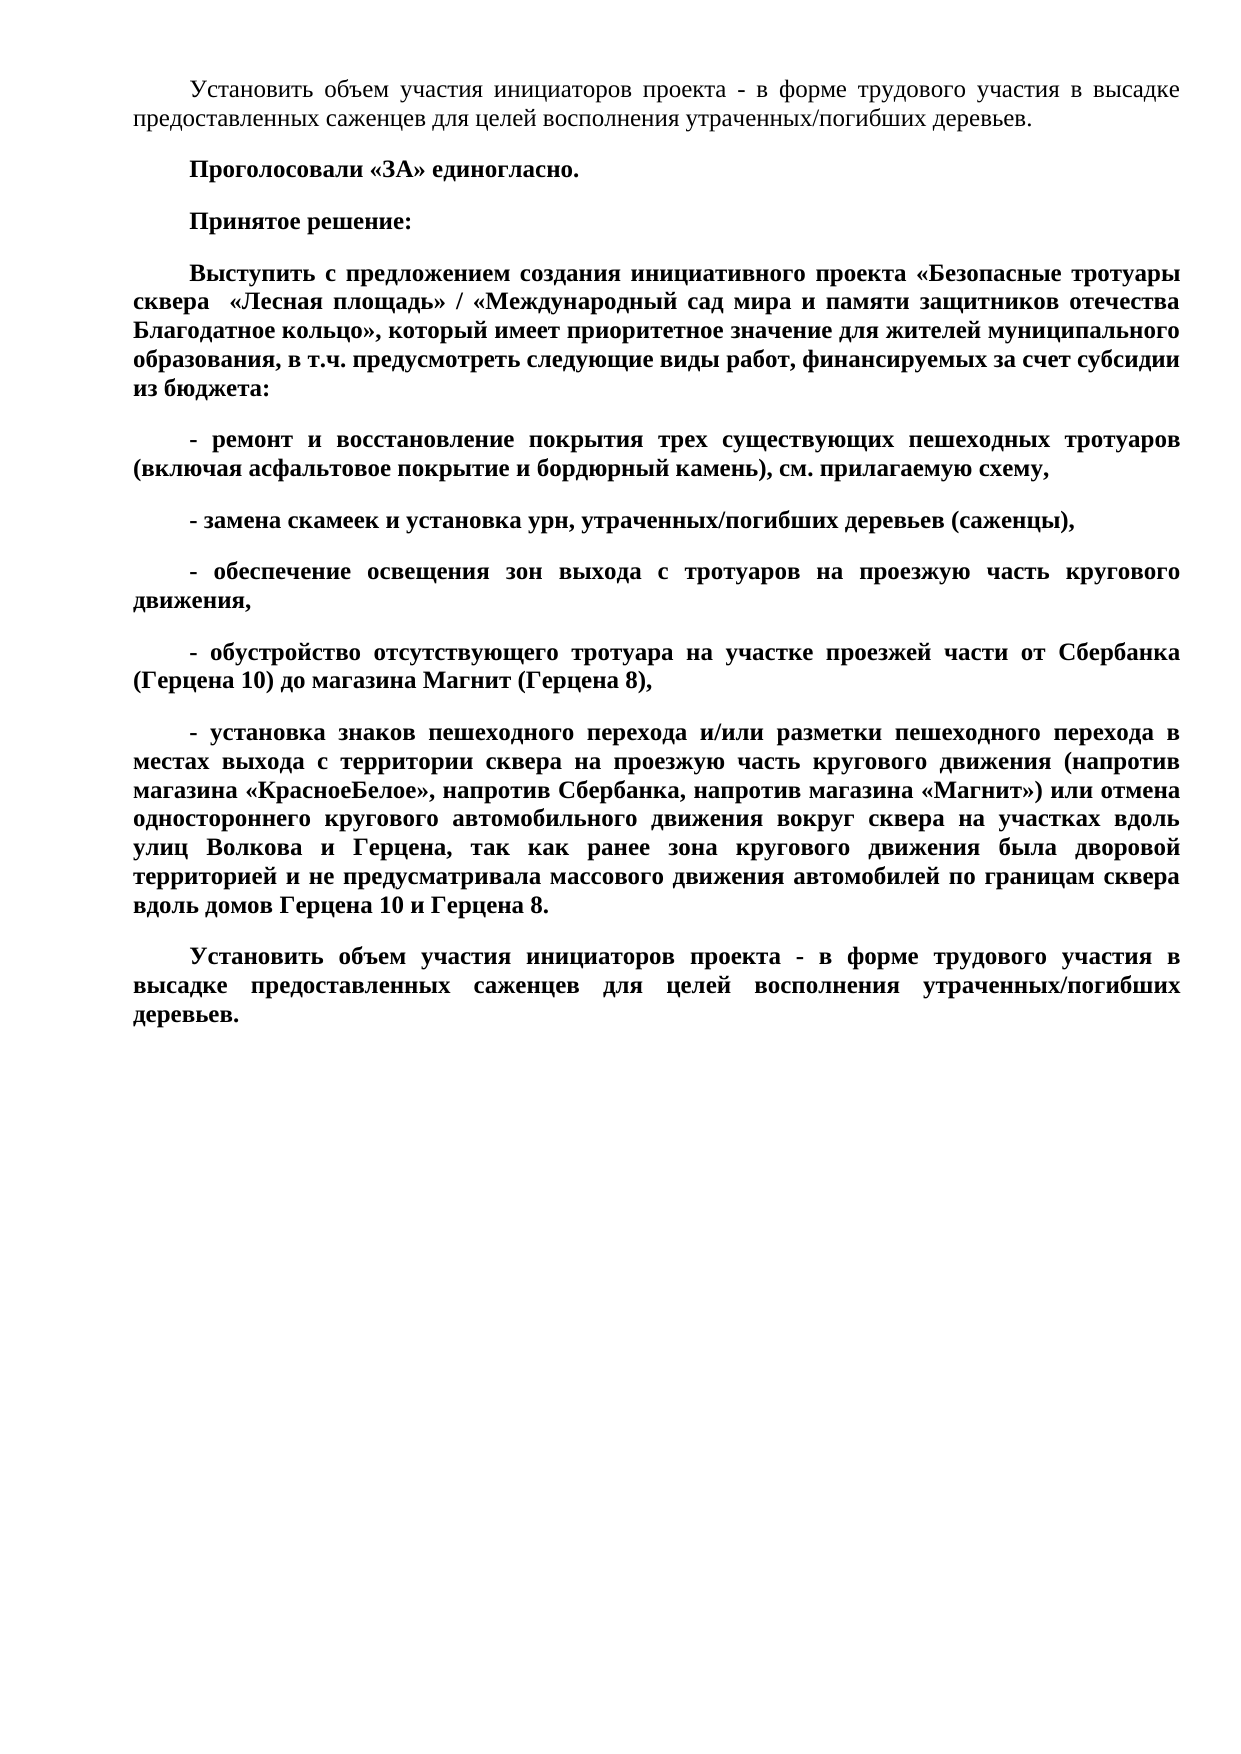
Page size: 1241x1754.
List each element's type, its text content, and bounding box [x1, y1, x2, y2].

text Установить объем участия инициаторов проекта - в форме трудового участия в высадке предоставленных саженцев для целей восполнения утраченных/погибших деревьев. [133, 74, 1181, 131]
text - установка знаков пешеходного перехода и/или разметки пешеходного перехода в местах выхода с территории сквера на проезжую часть кругового движения (напротив магазина «КрасноеБелое», напротив Сбербанка, напротив магазина «Магнит») или отмена одностороннего кругового автомобильного движения вокруг сквера на участках вдоль улиц Волкова и Герцена, так как ранее зона кругового движения была дворовой территорией и не предусматривала массового движения автомобилей по границам сквера вдоль домов Герцена 10 и Герцена 8. [133, 717, 1181, 918]
text - замена скамеек и установка урн, утраченных/погибших деревьев (саженцы), [133, 505, 1181, 533]
text - обустройство отсутствующего тротуара на участке проезжей части от Сбербанка (Герцена 10) до магазина Магнит (Герцена 8), [133, 637, 1181, 694]
text - обеспечение освещения зон выхода с тротуаров на проезжую часть кругового движения, [133, 556, 1181, 614]
text - ремонт и восстановление покрытия трех существующих пешеходных тротуаров (включая асфальтовое покрытие и бордюрный камень), см. прилагаемую схему, [133, 424, 1181, 482]
text Установить объем участия инициаторов проекта - в форме трудового участия в высадке предоставленных саженцев для целей восполнения утраченных/погибших деревьев. [133, 941, 1181, 1028]
text Принятое решение: [133, 206, 1181, 235]
text Проголосовали «ЗА» единогласно. [133, 154, 1181, 183]
